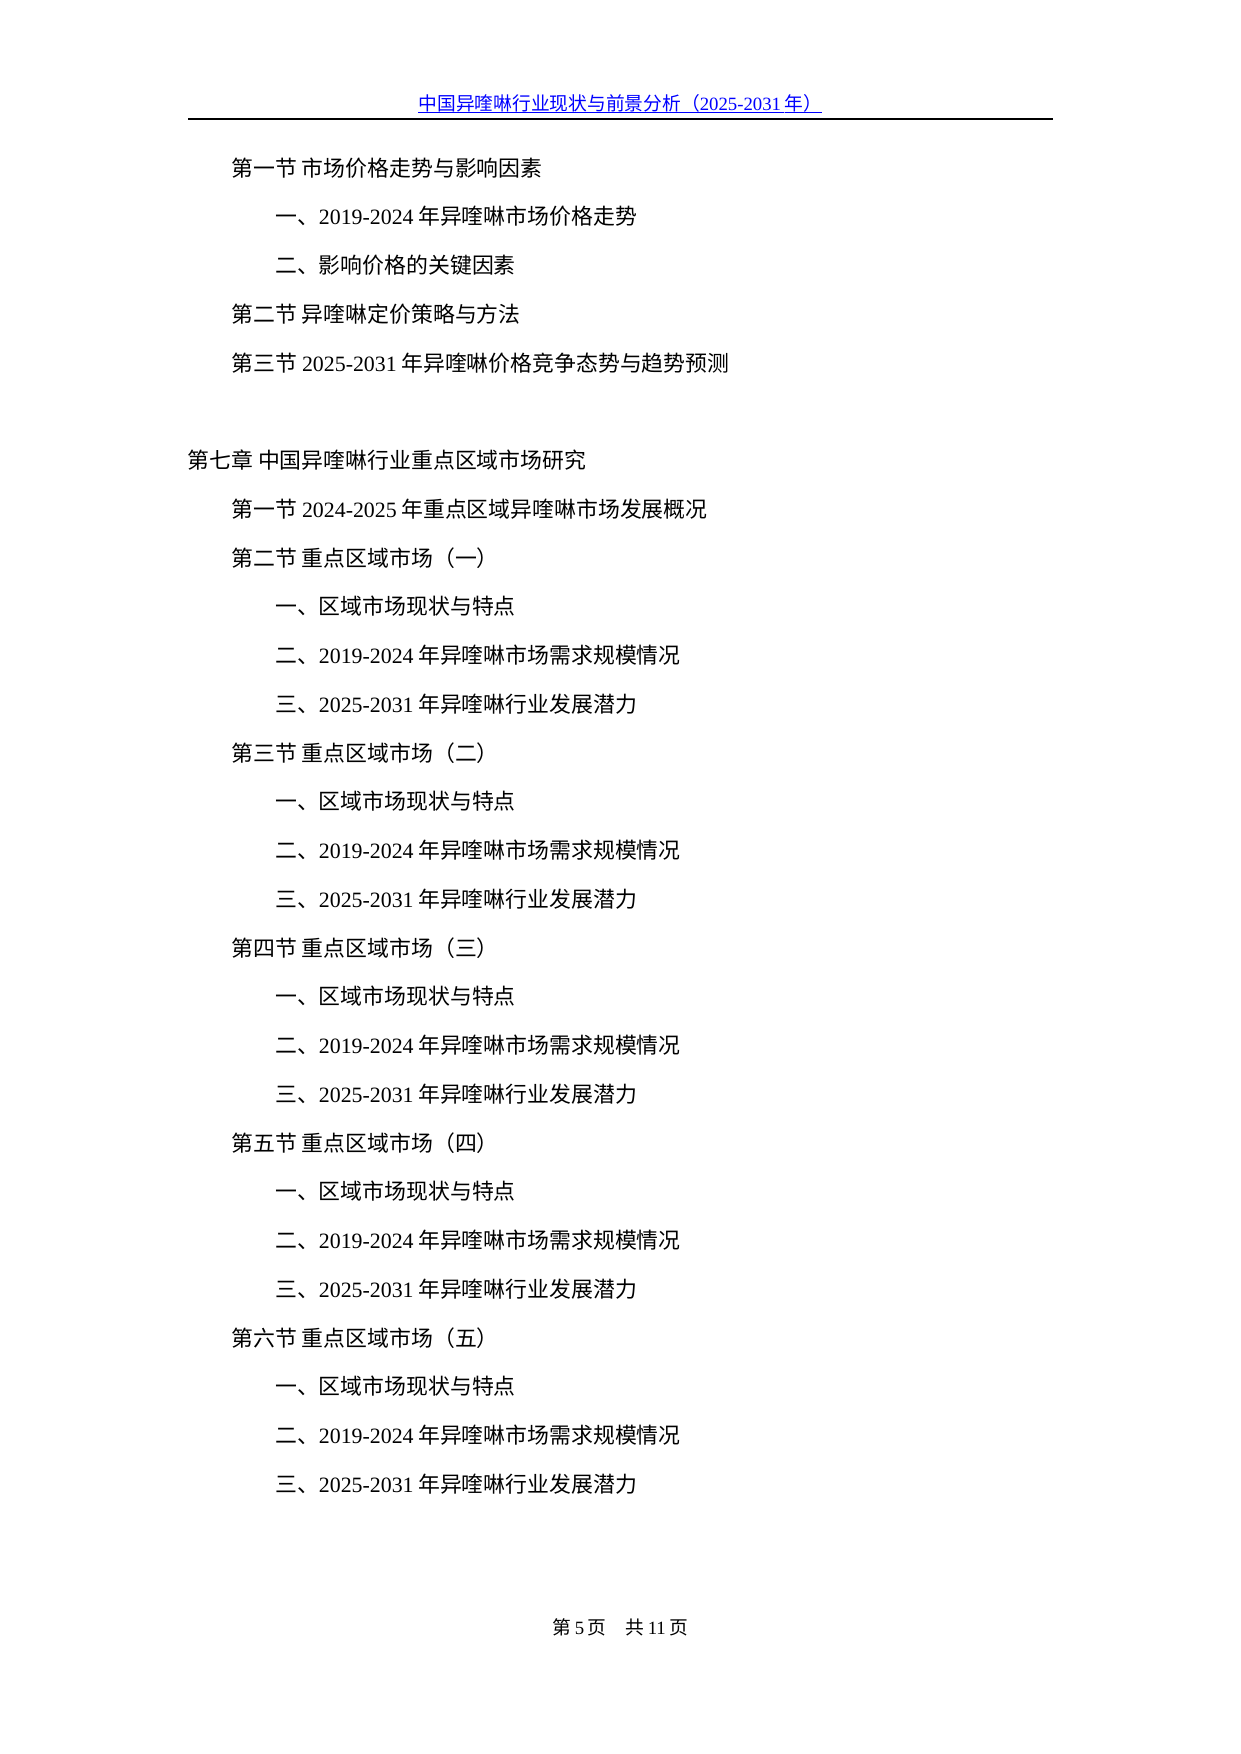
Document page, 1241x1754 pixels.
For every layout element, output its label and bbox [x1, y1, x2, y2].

text [187, 150, 1053, 1499]
